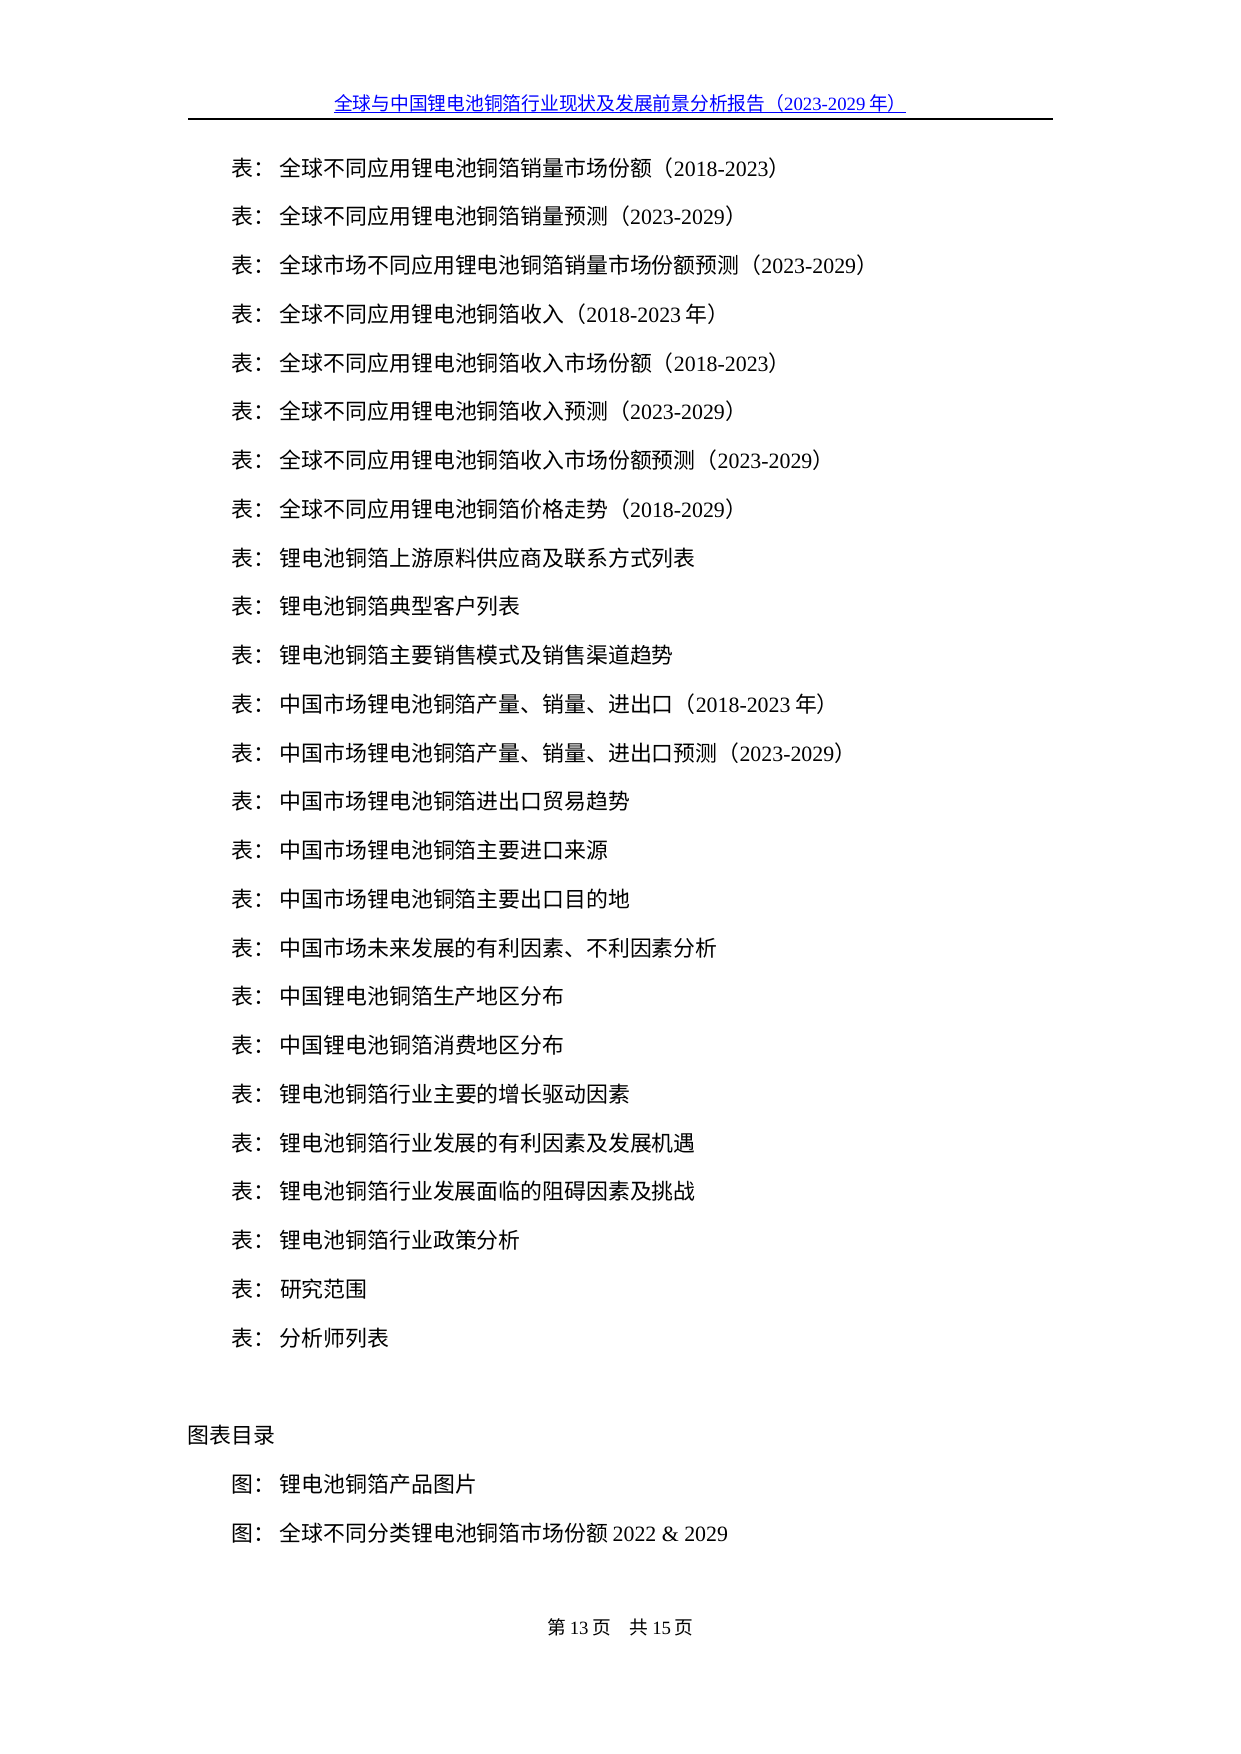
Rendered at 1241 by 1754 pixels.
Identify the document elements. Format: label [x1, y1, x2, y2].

text [187, 150, 1053, 1548]
